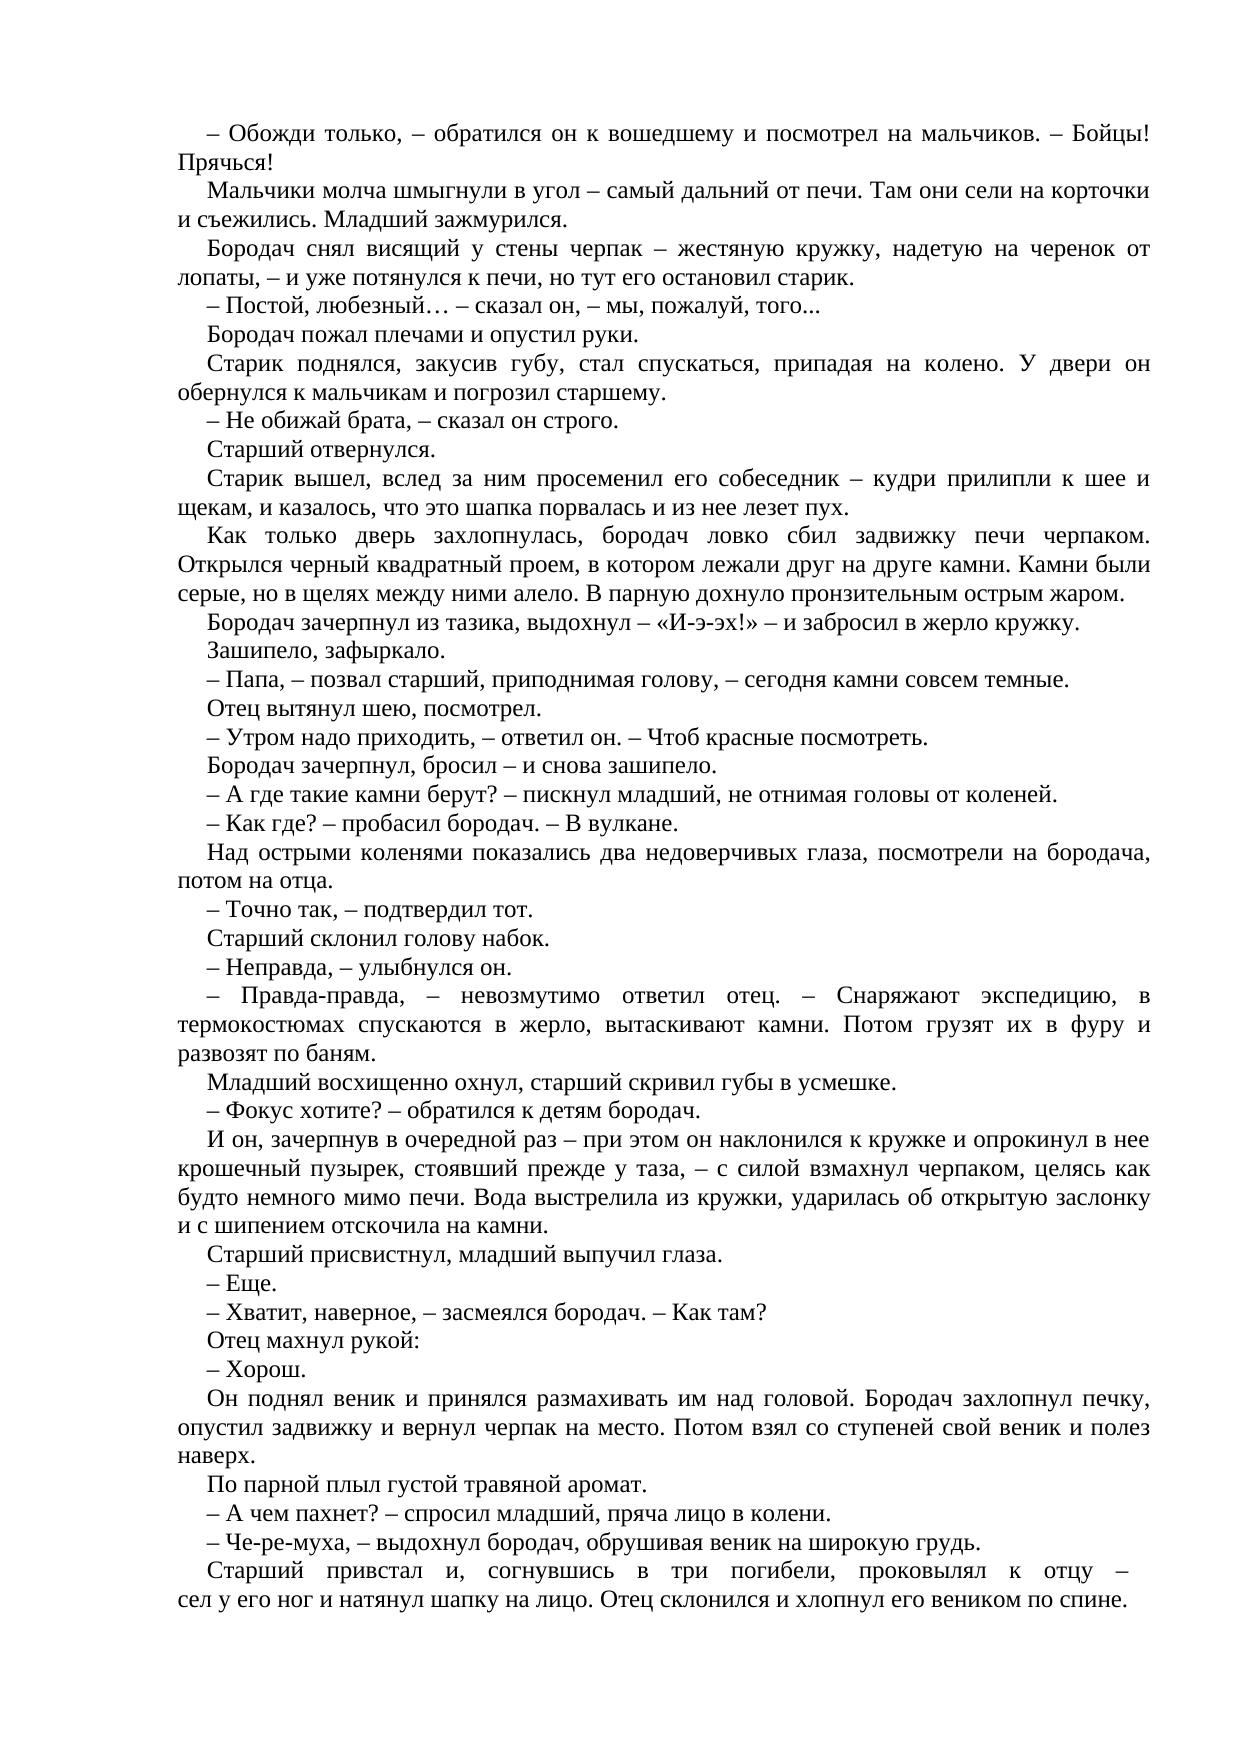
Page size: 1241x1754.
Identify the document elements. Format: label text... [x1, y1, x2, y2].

text – Хватит, наверное, – засмеялся бородач. – Как там? [177, 1297, 1152, 1326]
text Старший склонил голову набок. [177, 923, 1152, 952]
text – Че-ре-муха, – выдохнул бородач, обрушивая веник на широкую грудь. [177, 1527, 1152, 1556]
text Отец махнул рукой: [177, 1326, 1152, 1354]
text Старик поднялся, закусив губу, стал спускаться, припадая на колено. У двери он обернулся к мальчикам и погрозил старшему. [177, 348, 1152, 406]
text Мальчики молча шмыгнули в угол – самый дальний от печи. Там они сели на корточки и съежились. Младший зажмурился. [177, 176, 1152, 233]
text Как только дверь захлопнулась, бородач ловко сбил задвижку печи черпаком. Открылся черный квадратный проем, в котором лежали друг на друге камни. Камни были серые, но в щелях между ними алело. В парную дохнуло пронзительным острым жаром. [177, 521, 1152, 607]
text – Постой, любезный… – сказал он, – мы, пожалуй, того... [177, 291, 1152, 319]
text – Неправда, – улыбнулся он. [177, 952, 1152, 981]
text Бородач зачерпнул из тазика, выдохнул – «И-э-эх!» – и забросил в жерло кружку. [177, 607, 1152, 636]
text – А где такие камни берут? – пискнул младший, не отнимая головы от коленей. [177, 779, 1152, 808]
text – Как где? – пробасил бородач. – В вулкане. [177, 808, 1152, 837]
text Старший отвернулся. [177, 434, 1152, 463]
text Бородач зачерпнул, бросил – и снова зашипело. [177, 751, 1152, 779]
text Старший привстал и, согнувшись в три погибели, проковылял к отцу – сел у его ног и натянул шапку на лицо. Отец склонился и хлопнул его веником по спине. [177, 1556, 1152, 1613]
text Он поднял веник и принялся размахивать им над головой. Бородач захлопнул печку, опустил задвижку и вернул черпак на место. Потом взял со ступеней свой веник и полез наверх. [177, 1383, 1152, 1469]
text – Хорош. [177, 1354, 1152, 1383]
text И он, зачерпнув в очередной раз – при этом он наклонился к кружке и опрокинул в нее крошечный пузырек, стоявший прежде у таза, – с силой взмахнул черпаком, целясь как будто немного мимо печи. Вода выстрелила из кружки, ударилась об открытую заслонку и с шипением отскочила на камни. [177, 1124, 1152, 1239]
text Бородач снял висящий у стены черпак – жестяную кружку, надетую на черенок от лопаты, – и уже потянулся к печи, но тут его остановил старик. [177, 233, 1152, 291]
text – Еще. [177, 1268, 1152, 1297]
text Над острыми коленями показались два недоверчивых глаза, посмотрели на бородача, потом на отца. [177, 837, 1152, 894]
text – Точно так, – подтвердил тот. [177, 894, 1152, 923]
text По парной плыл густой травяной аромат. [177, 1469, 1152, 1498]
text Старший присвистнул, младший выпучил глаза. [177, 1239, 1152, 1268]
text – Правда-правда, – невозмутимо ответил отец. – Снаряжают экспедицию, в термокостюмах спускаются в жерло, вытаскивают камни. Потом грузят их в фуру и развозят по баням. [177, 981, 1152, 1067]
text Старик вышел, вслед за ним просеменил его собеседник – кудри прилипли к шее и щекам, и казалось, что это шапка порвалась и из нее лезет пух. [177, 463, 1152, 521]
text – Обожди только, – обратился он к вошедшему и посмотрел на мальчиков. – Бойцы! Прячься! [177, 118, 1152, 176]
text Бородач пожал плечами и опустил руки. [177, 319, 1152, 348]
text – Утром надо приходить, – ответил он. – Чтоб красные посмотреть. [177, 722, 1152, 751]
text – Не обижай брата, – сказал он строго. [177, 406, 1152, 434]
text Отец вытянул шею, посмотрел. [177, 693, 1152, 722]
text Младший восхищенно охнул, старший скривил губы в усмешке. [177, 1067, 1152, 1096]
text – Папа, – позвал старший, приподнимая голову, – сегодня камни совсем темные. [177, 664, 1152, 693]
text – Фокус хотите? – обратился к детям бородач. [177, 1096, 1152, 1124]
text – А чем пахнет? – спросил младший, пряча лицо в колени. [177, 1498, 1152, 1527]
text Зашипело, зафыркало. [177, 636, 1152, 664]
